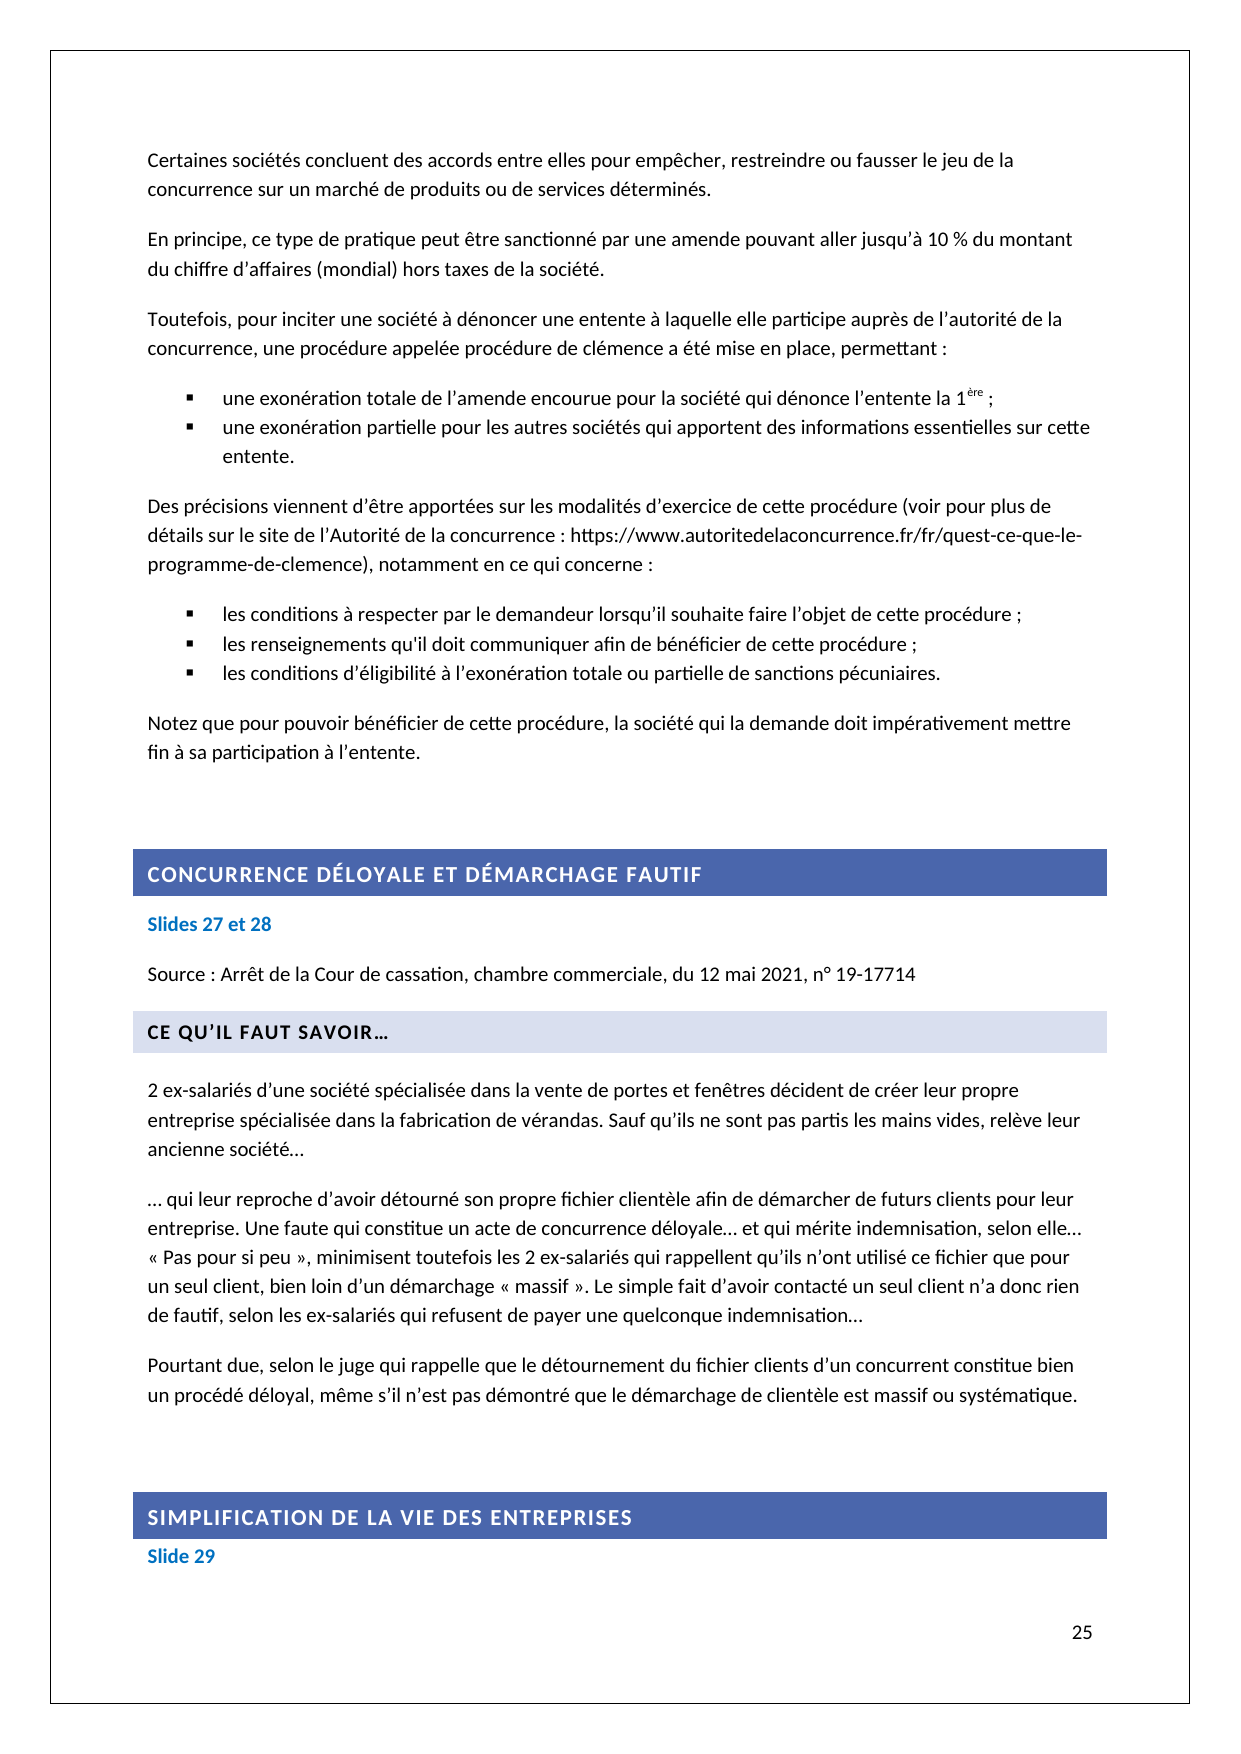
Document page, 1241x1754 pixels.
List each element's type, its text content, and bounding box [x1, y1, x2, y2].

text Toutefois, pour inciter une société à dénoncer une entente à laquelle elle participe auprès de l’autorité de la concurrence, une procédure appelée procédure de clémence a été mise en place, permettant : [147, 306, 1093, 360]
text Certaines sociétés concluent des accords entre elles pour empêcher, restreindre ou fausser le jeu de la concurrence sur un marché de produits ou de services déterminés. [147, 147, 1093, 202]
text Des précisions viennent d’être apportées sur les modalités d’exercice de cette procédure (voir pour plus de détails sur le site de l’Autorité de la concurrence : https://www.autoritedelaconcurrence.fr/fr/quest-ce-que-le-programme-de-clemence), notamment en ce qui concerne : [147, 493, 1093, 577]
list une exonération partielle pour les autres sociétés qui apportent des informations essentielles sur cette entente. [185, 414, 1093, 469]
list les renseignements qu'il doit communiquer afin de bénéficier de cette procédure ; [185, 631, 1093, 656]
list les conditions à respecter par le demandeur lorsqu’il souhaite faire l’objet de cette procédure ; [185, 602, 1093, 627]
subtitle ce qu’il faut savoir… [139, 1017, 1101, 1047]
subtitle Concurrence déloyale et démarchage fautif [139, 856, 1101, 890]
text 2 ex-salariés d’une société spécialisée dans la vente de portes et fenêtres décident de créer leur propre entreprise spécialisée dans la fabrication de vérandas. Sauf qu’ils ne sont pas partis les mains vides, relève leur ancienne société… [147, 1078, 1093, 1161]
text Notez que pour pouvoir bénéficier de cette procédure, la société qui la demande doit impérativement mettre fin à sa participation à l’entente. [147, 710, 1093, 764]
list une exonération totale de l’amende encourue pour la société qui dénonce l’entente la 1ère ; [185, 385, 1093, 410]
subtitle Simplification de la vie des entreprises [139, 1499, 1101, 1533]
text Pourtant due, selon le juge qui rappelle que le détournement du fichier clients d’un concurrent constitue bien un procédé déloyal, même s’il n’est pas démontré que le démarchage de clientèle est massif ou systématique. [147, 1353, 1093, 1407]
text Source : Arrêt de la Cour de cassation, chambre commerciale, du 12 mai 2021, n° 19-17714 [147, 961, 1093, 986]
text En principe, ce type de pratique peut être sanctionné par une amende pouvant aller jusqu’à 10 % du montant du chiffre d’affaires (mondial) hors taxes de la société. [147, 227, 1093, 281]
text Slides 27 et 28 [147, 911, 1093, 936]
text Slide 29 [147, 1543, 1093, 1568]
list les conditions d’éligibilité à l’exonération totale ou partielle de sanctions pécuniaires. [185, 660, 1093, 685]
text … qui leur reproche d’avoir détourné son propre fichier clientèle afin de démarcher de futurs clients pour leur entreprise. Une faute qui constitue un acte de concurrence déloyale… et qui mérite indemnisation, selon elle… « Pas pour si peu », minimisent toutefois les 2 ex-salariés qui rappellent qu’ils n’ont utilisé ce fichier que pour un seul client, bien loin d’un démarchage « massif ». Le simple fait d’avoir contacté un seul client n’a donc rien de fautif, selon les ex-salariés qui refusent de payer une quelconque indemnisation… [147, 1186, 1093, 1328]
